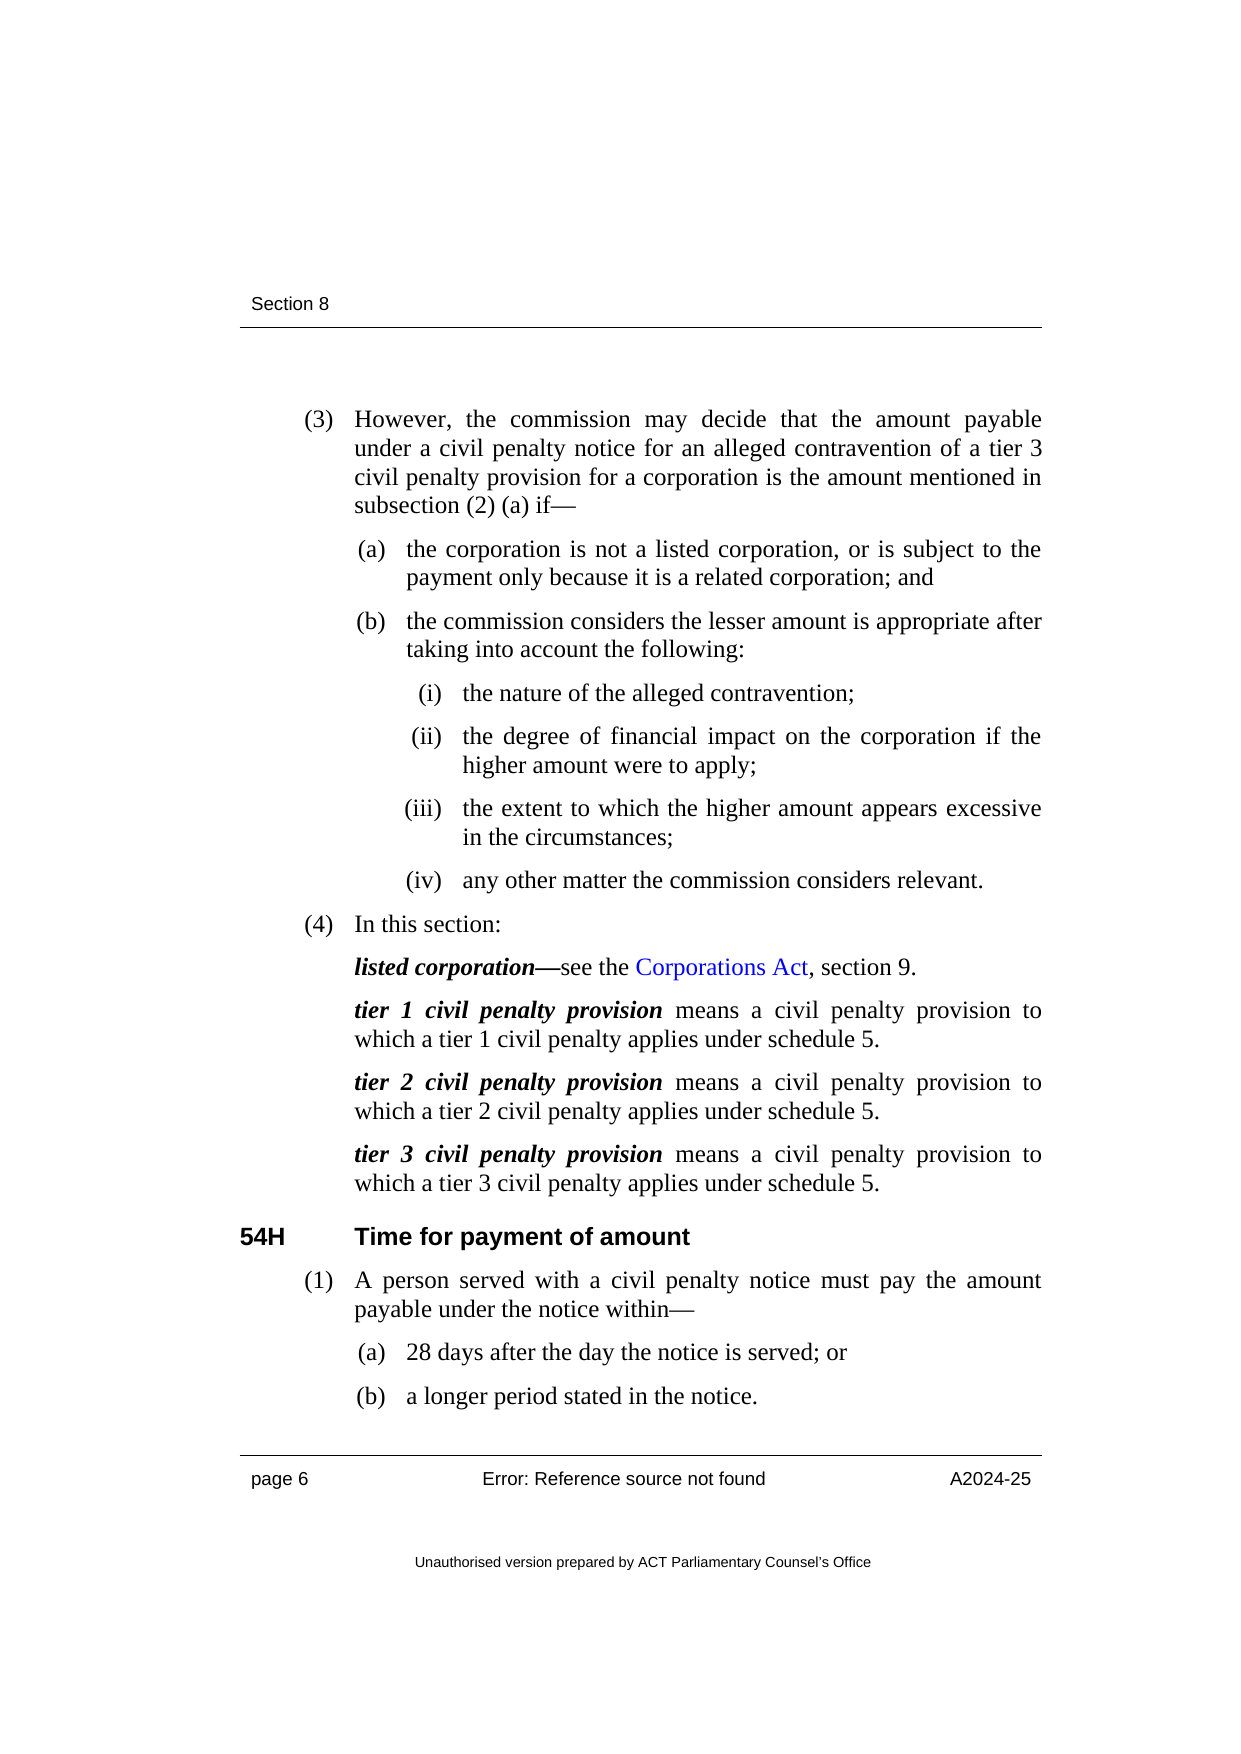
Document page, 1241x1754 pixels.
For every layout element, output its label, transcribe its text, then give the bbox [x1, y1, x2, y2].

text (ii) the degree of financial impact on the corporation if the higher amount were to apply; [239, 721, 1042, 779]
text (3) However, the commission may decide that the amount payable under a civil penalty notice for an alleged contravention of a tier 3 civil penalty provision for a corporation is the amount mentioned in subsection (2) (a) if— [239, 404, 1042, 519]
text (a) the corporation is not a listed corporation, or is subject to the payment only because it is a related corporation; and [239, 534, 1042, 591]
text tier 3 civil penalty provision means a civil penalty provision to which a tier 3 civil penalty applies under schedule 5. [354, 1139, 1042, 1197]
text (b) a longer period stated in the notice. [239, 1381, 1042, 1409]
text (i) the nature of the alleged contravention; [239, 678, 1042, 707]
text 54H Time for payment of amount [239, 1222, 1042, 1251]
text listed corporation—see the Corporations Act, section 9. [354, 952, 1042, 981]
text (a) 28 days after the day the notice is served; or [239, 1337, 1042, 1366]
text (iv) any other matter the commission considers relevant. [239, 865, 1042, 894]
text (4) In this section: [239, 909, 1042, 937]
text (b) the commission considers the lesser amount is appropriate after taking into account the following: [239, 606, 1042, 663]
text (iii) the extent to which the higher amount appears excessive in the circumstances; [239, 793, 1042, 851]
text (1) A person served with a civil penalty notice must pay the amount payable under the notice within— [239, 1265, 1042, 1323]
text tier 2 civil penalty provision means a civil penalty provision to which a tier 2 civil penalty applies under schedule 5. [354, 1067, 1042, 1125]
text tier 1 civil penalty provision means a civil penalty provision to which a tier 1 civil penalty applies under schedule 5. [354, 995, 1042, 1053]
